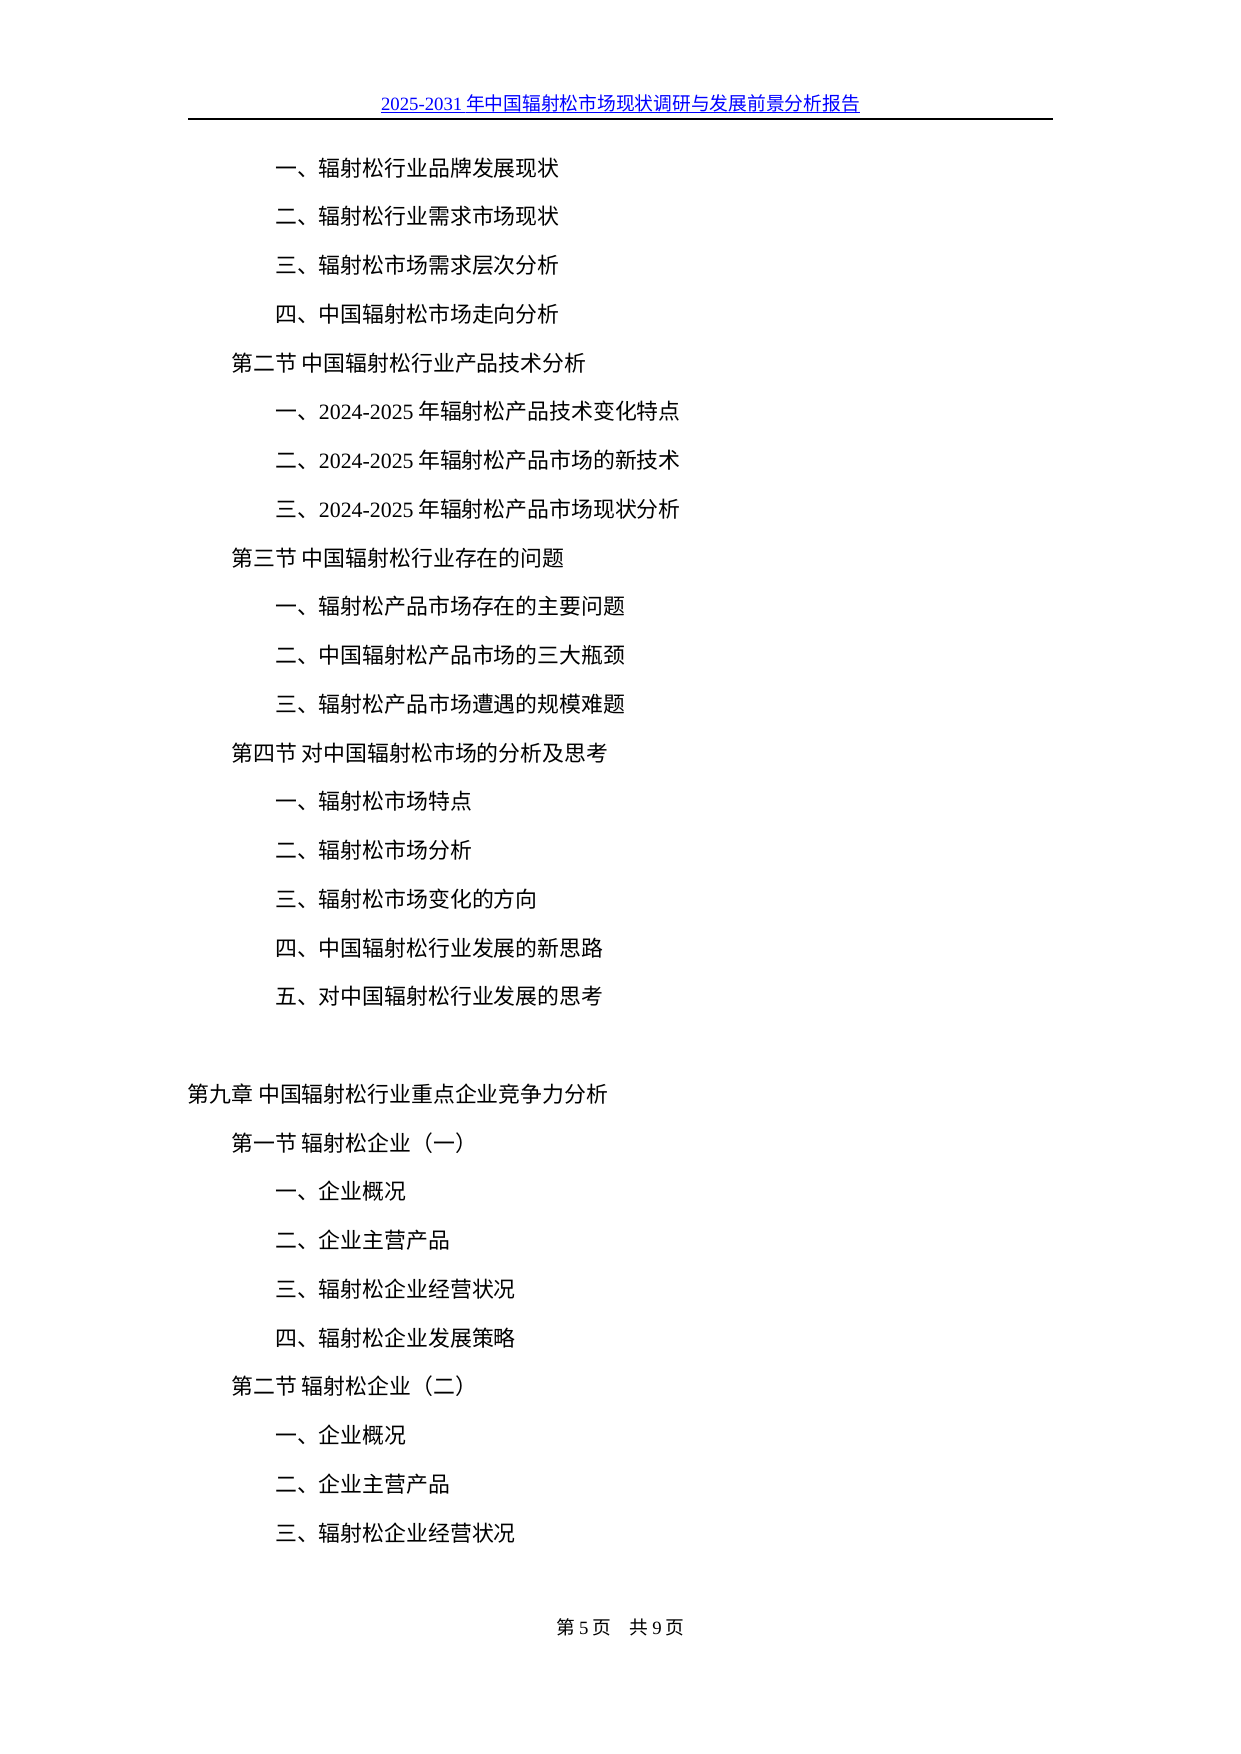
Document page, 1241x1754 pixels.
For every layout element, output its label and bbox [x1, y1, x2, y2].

text [187, 150, 1053, 1548]
